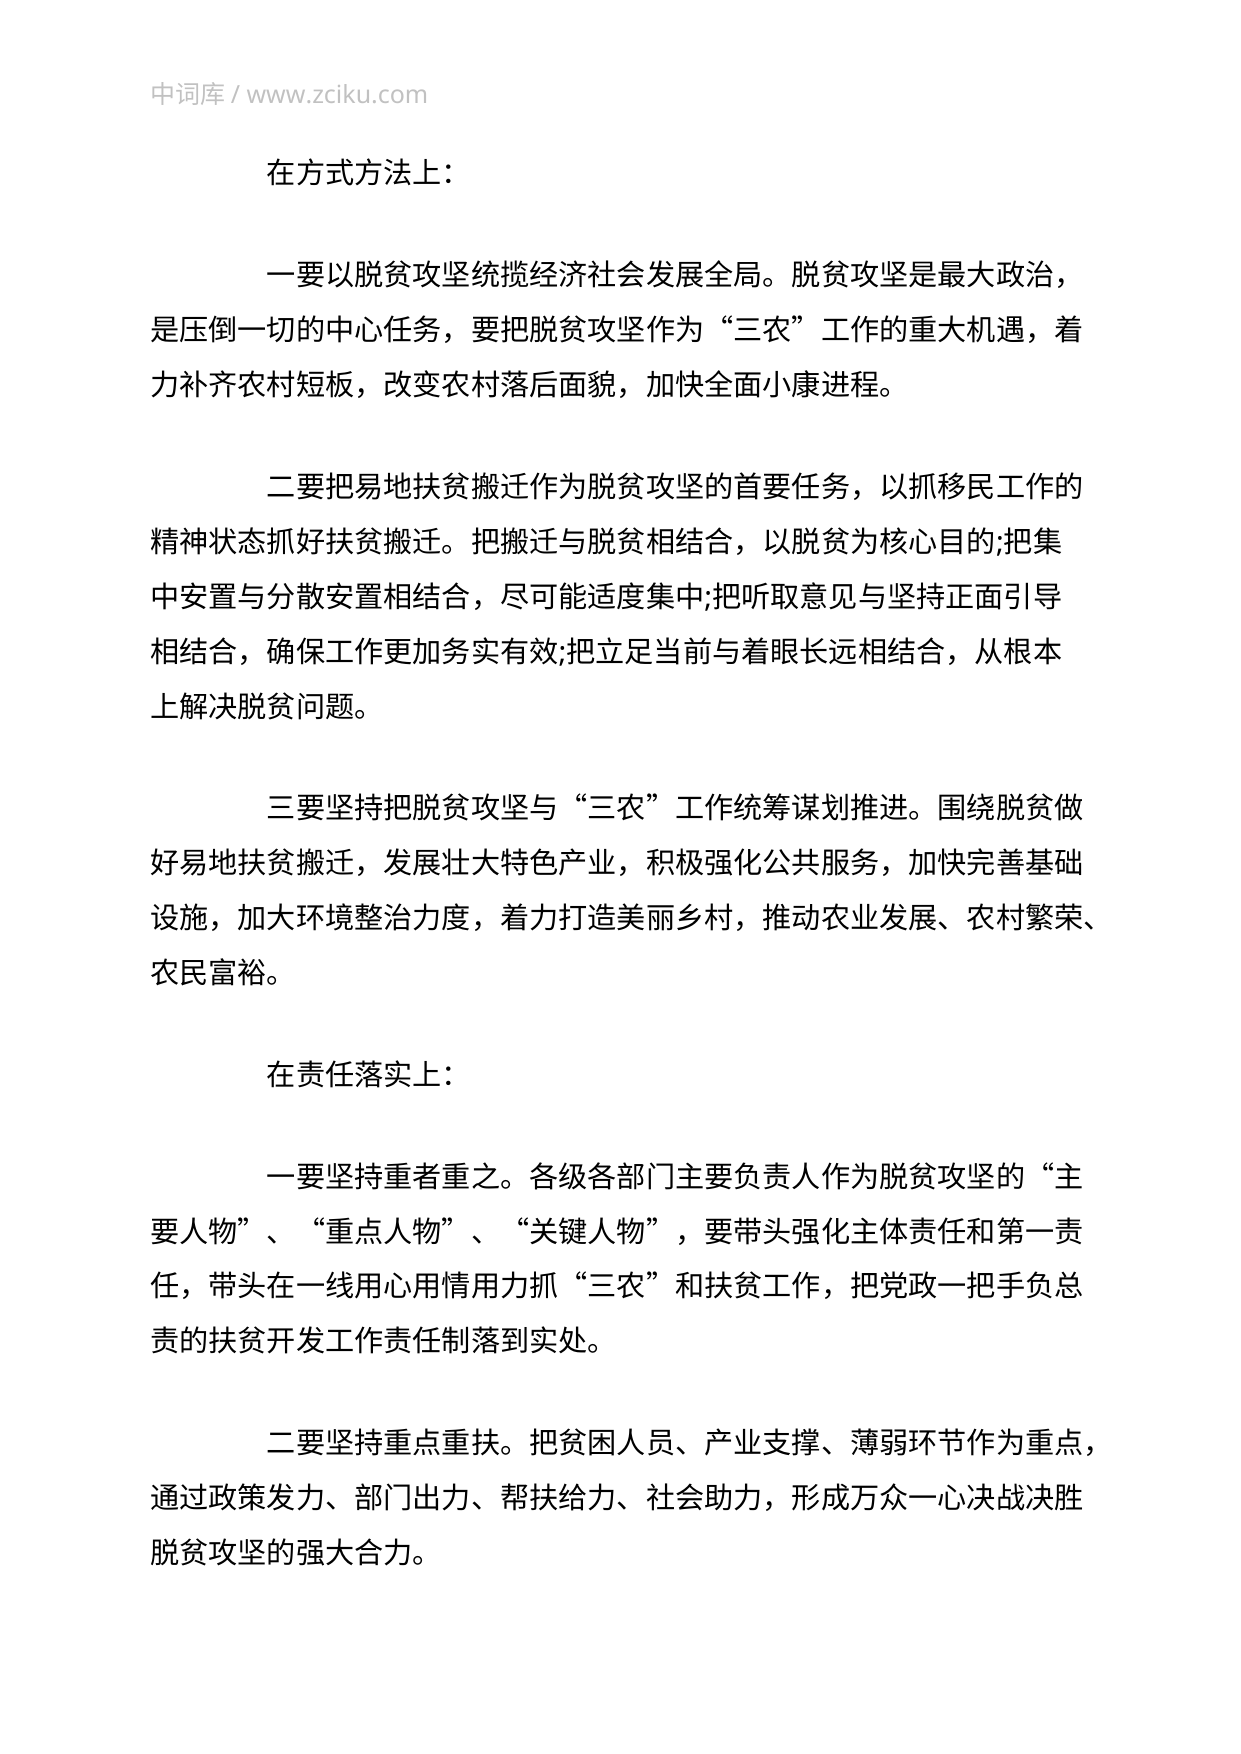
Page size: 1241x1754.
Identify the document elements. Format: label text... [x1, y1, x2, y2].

text 二要坚持重点重扶。把贫困人员、产业支撑、薄弱环节作为重点，通过政策发力、部门出力、帮扶给力、社会助力，形成万众一心决战决胜脱贫攻坚的强大合力。 [150, 1420, 1090, 1572]
text 一要坚持重者重之。各级各部门主要负责人作为脱贫攻坚的“主要人物”、“重点人物”、“关键人物”，要带头强化主体责任和第一责任，带头在一线用心用情用力抓“三农”和扶贫工作，把党政一把手负总责的扶贫开发工作责任制落到实处。 [150, 1153, 1090, 1360]
text 二要把易地扶贫搬迁作为脱贫攻坚的首要任务，以抓移民工作的精神状态抓好扶贫搬迁。把搬迁与脱贫相结合，以脱贫为核心目的;把集中安置与分散安置相结合，尽可能适度集中;把听取意见与坚持正面引导相结合，确保工作更加务实有效;把立足当前与着眼长远相结合，从根本上解决脱贫问题。 [150, 463, 1090, 726]
text 一要以脱贫攻坚统揽经济社会发展全局。脱贫攻坚是最大政治，是压倒一切的中心任务，要把脱贫攻坚作为“三农”工作的重大机遇，着力补齐农村短板，改变农村落后面貌，加快全面小康进程。 [150, 252, 1090, 404]
text 在责任落实上： [150, 1051, 1090, 1094]
text 在方式方法上： [150, 150, 1090, 192]
text 三要坚持把脱贫攻坚与“三农”工作统筹谋划推进。围绕脱贫做好易地扶贫搬迁，发展壮大特色产业，积极强化公共服务，加快完善基础设施，加大环境整治力度，着力打造美丽乡村，推动农业发展、农村繁荣、农民富裕。 [150, 785, 1090, 992]
